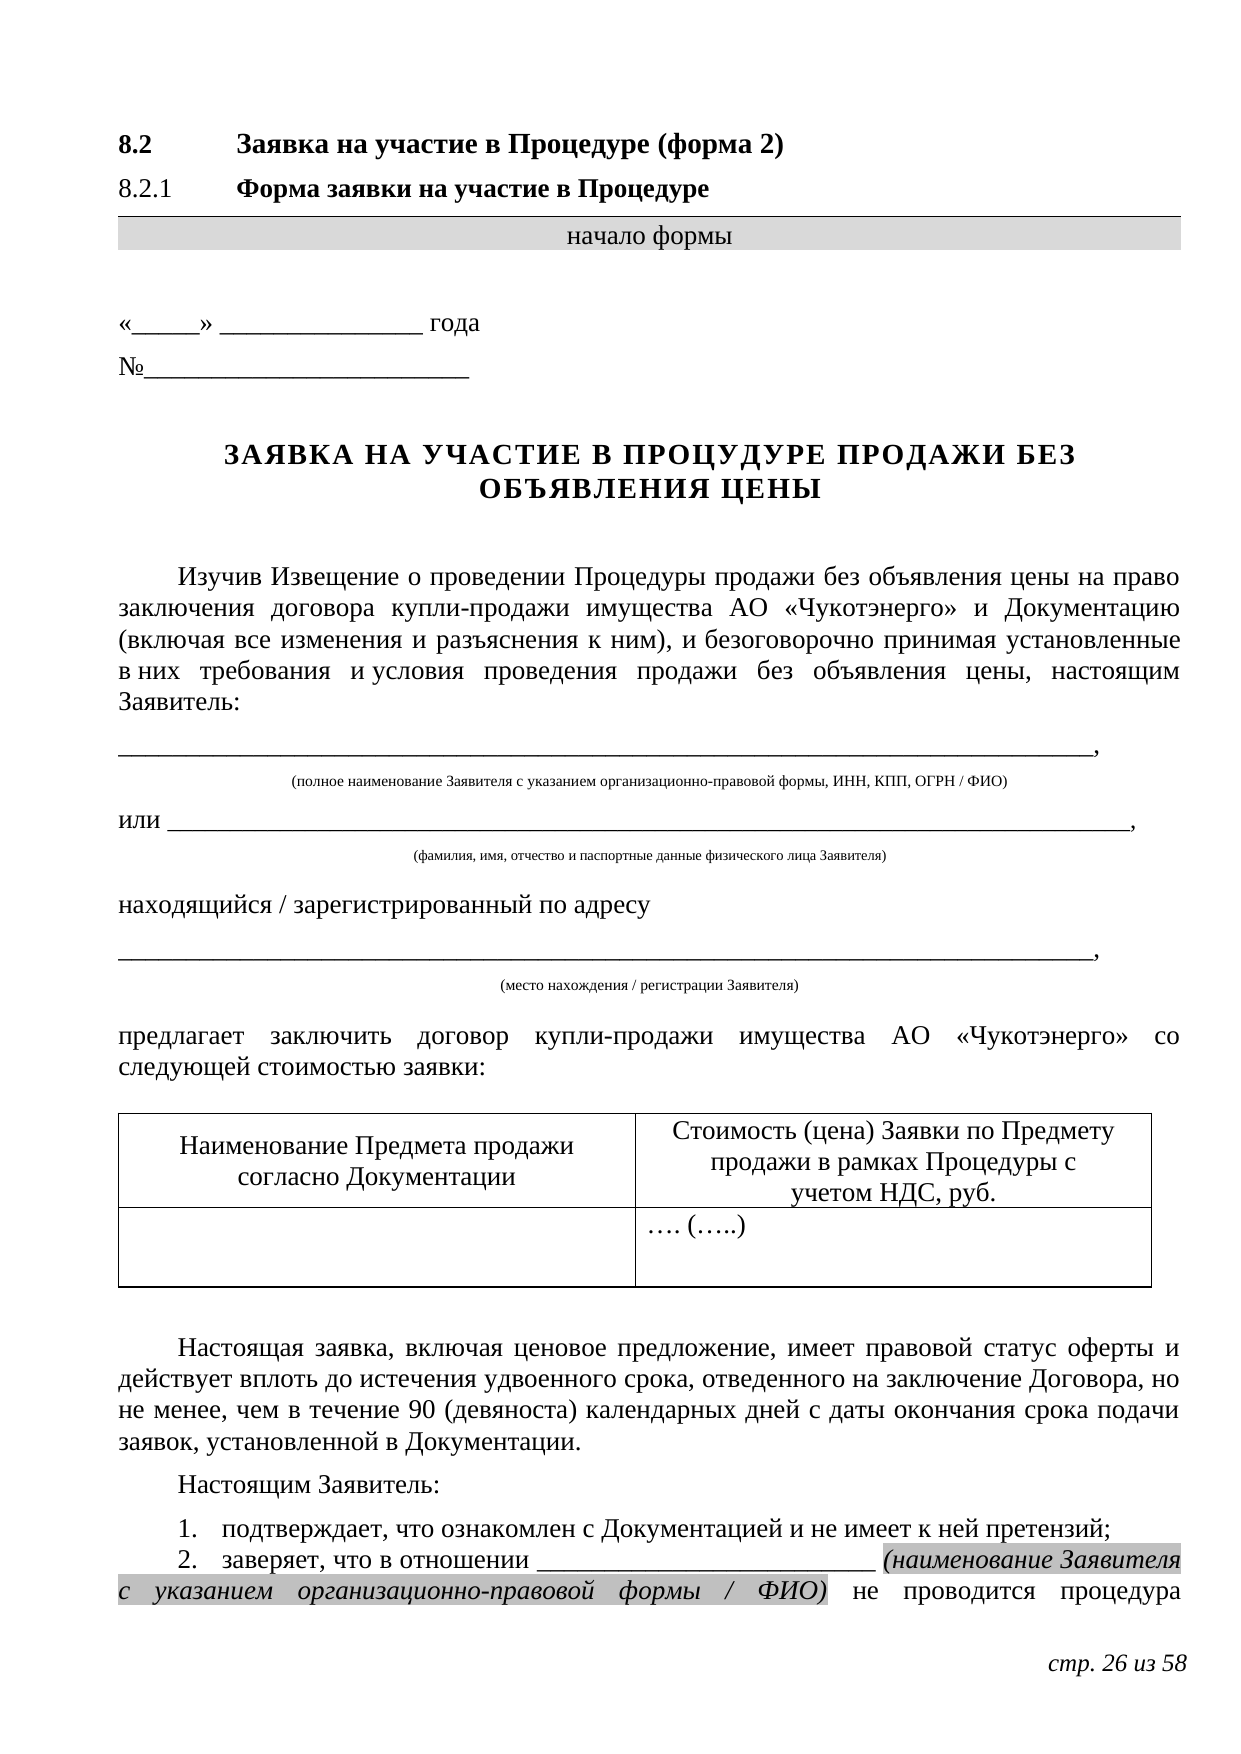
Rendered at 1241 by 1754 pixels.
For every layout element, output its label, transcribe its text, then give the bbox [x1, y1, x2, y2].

table_cell [119, 1208, 635, 1286]
table_cell …. (…..) [636, 1208, 1151, 1286]
text Форма заявки на участие в Процедуре [118, 172, 1181, 203]
text предлагает заключить договор купли-продажи имущества АО «Чукотэнерго» со следующей стоимостью заявки: [118, 1019, 1181, 1082]
text начало формы [118, 217, 1181, 250]
text №________________________ [118, 350, 635, 381]
text (фамилия, имя, отчество и паспортные данные физического лица Заявителя) [118, 847, 1181, 876]
text ________________________________________________________________________, [118, 932, 1181, 963]
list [118, 1543, 1181, 1605]
text находящийся / зарегистрированный по адресу [118, 888, 1181, 919]
text Настоящим Заявитель: [118, 1468, 1181, 1499]
text Изучив Извещение о проведении Процедуры продажи без объявления цены на право заключения договора купли-продажи имущества АО «Чукотэнерго» и Документацию (включая все изменения и разъяснения к ним), и безоговорочно принимая установленные в них требования и условия проведения продажи без объявления цены, настоящим Заявитель: [118, 560, 1181, 716]
subtitle Заявка на участие в Процедуре (форма 2) [118, 126, 1181, 160]
text «_____» _______________ года [118, 306, 635, 337]
text заявка на участие в ПРОЦУДУРЕ ПРОДАЖИ БЕЗ ОБЪЯВЛЕНИЯ ЦЕНЫ [118, 437, 1181, 504]
table_header Стоимость (цена) Заявки по Предмету продажи в рамках Процедуры с учетом НДС, руб. [636, 1114, 1151, 1207]
text Настоящая заявка, включая ценовое предложение, имеет правовой статус оферты и действует вплоть до истечения удвоенного срока, отведенного на заключение Договора, но не менее, чем в течение 90 (девяноста) календарных дней с даты окончания срока подачи заявок, установленной в Документации. [118, 1331, 1181, 1456]
text (место нахождения / регистрации Заявителя) [118, 976, 1181, 1007]
text (полное наименование Заявителя с указанием организационно-правовой формы, ИНН, КПП, ОГРН / ФИО) [118, 772, 1181, 803]
table_header Наименование Предмета продажи согласно Документации [119, 1114, 635, 1207]
text или _____________________________________________________________________________, [118, 803, 1181, 834]
list подтверждает, что ознакомлен с Документацией и не имеет к ней претензий; [118, 1512, 1181, 1543]
text ________________________________________________________________________, [118, 729, 1181, 760]
